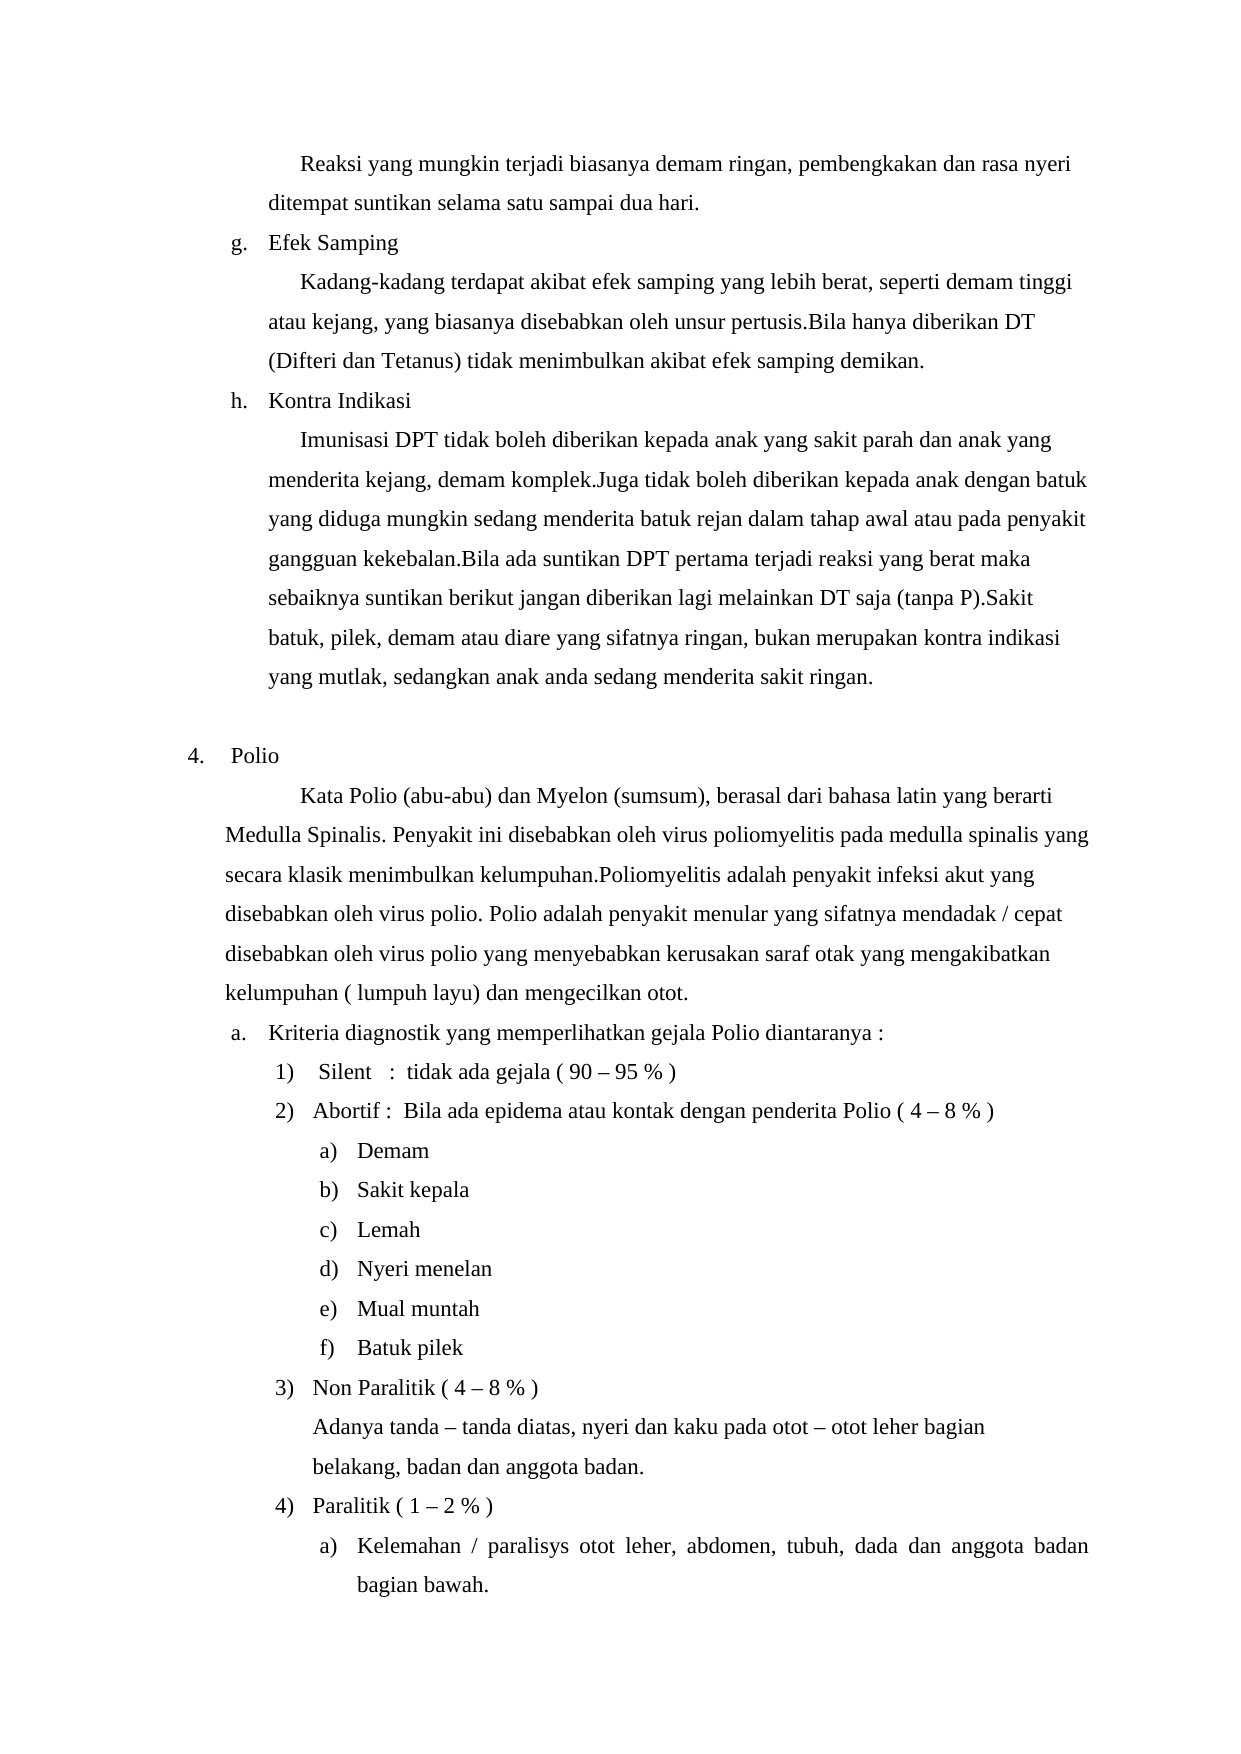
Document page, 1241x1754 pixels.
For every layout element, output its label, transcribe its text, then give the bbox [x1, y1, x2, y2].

list Sakit kepala [319, 1176, 1090, 1203]
list Kontra Indikasi [231, 387, 1090, 413]
list Mual muntah [319, 1295, 1090, 1321]
list Paralitik ( 1 – 2 % ) [275, 1492, 1090, 1519]
list Reaksi yang mungkin terjadi biasanya demam ringan, pembengkakan dan rasa nyeri ditempat suntikan selama satu sampai dua hari. [268, 150, 1090, 216]
list Demam [319, 1137, 1090, 1163]
list Kata Polio (abu-abu) dan Myelon (sumsum), berasal dari bahasa latin yang berarti Medulla Spinalis. Penyakit ini disebabkan oleh virus poliomyelitis pada medulla spinalis yang secara klasik menimbulkan kelumpuhan.Poliomyelitis adalah penyakit infeksi akut yang disebabkan oleh virus polio. Polio adalah penyakit menular yang sifatnya mendadak / cepat disebabkan oleh virus polio yang menyebabkan kerusakan saraf otak yang mengakibatkan kelumpuhan ( lumpuh layu) dan mengecilkan otot. [225, 782, 1090, 1005]
list Efek Samping [231, 229, 1090, 255]
list Imunisasi DPT tidak boleh diberikan kepada anak yang sakit parah dan anak yang menderita kejang, demam komplek.Juga tidak boleh diberikan kepada anak dengan batuk yang diduga mungkin sedang menderita batuk rejan dalam tahap awal atau pada penyakit gangguan kekebalan.Bila ada suntikan DPT pertama terjadi reaksi yang berat maka sebaiknya suntikan berikut jangan diberikan lagi melainkan DT saja (tanpa P).Sakit batuk, pilek, demam atau diare yang sifatnya ringan, bukan merupakan kontra indikasi yang mutlak, sedangkan anak anda sedang menderita sakit ringan. [268, 426, 1090, 689]
list Silent : tidak ada gejala ( 90 – 95 % ) [275, 1058, 1090, 1084]
list Adanya tanda – tanda diatas, nyeri dan kaku pada otot – otot leher bagian belakang, badan dan anggota badan. [312, 1413, 1090, 1479]
list Kadang-kadang terdapat akibat efek samping yang lebih berat, seperti demam tinggi atau kejang, yang biasanya disebabkan oleh unsur pertusis.Bila hanya diberikan DT (Difteri dan Tetanus) tidak menimbulkan akibat efek samping demikan. [268, 268, 1090, 374]
list Non Paralitik ( 4 – 8 % ) [275, 1374, 1090, 1400]
list Kelemahan / paralisys otot leher, abdomen, tubuh, dada dan anggota badan bagian bawah. [319, 1532, 1090, 1598]
list Lemah [319, 1216, 1090, 1242]
list Abortif : Bila ada epidema atau kontak dengan penderita Polio ( 4 – 8 % ) [275, 1097, 1090, 1124]
list Polio [187, 742, 1090, 768]
list Kriteria diagnostik yang memperlihatkan gejala Polio diantaranya : [231, 1018, 1090, 1045]
list Batuk pilek [319, 1334, 1090, 1361]
list Nyeri menelan [319, 1255, 1090, 1282]
